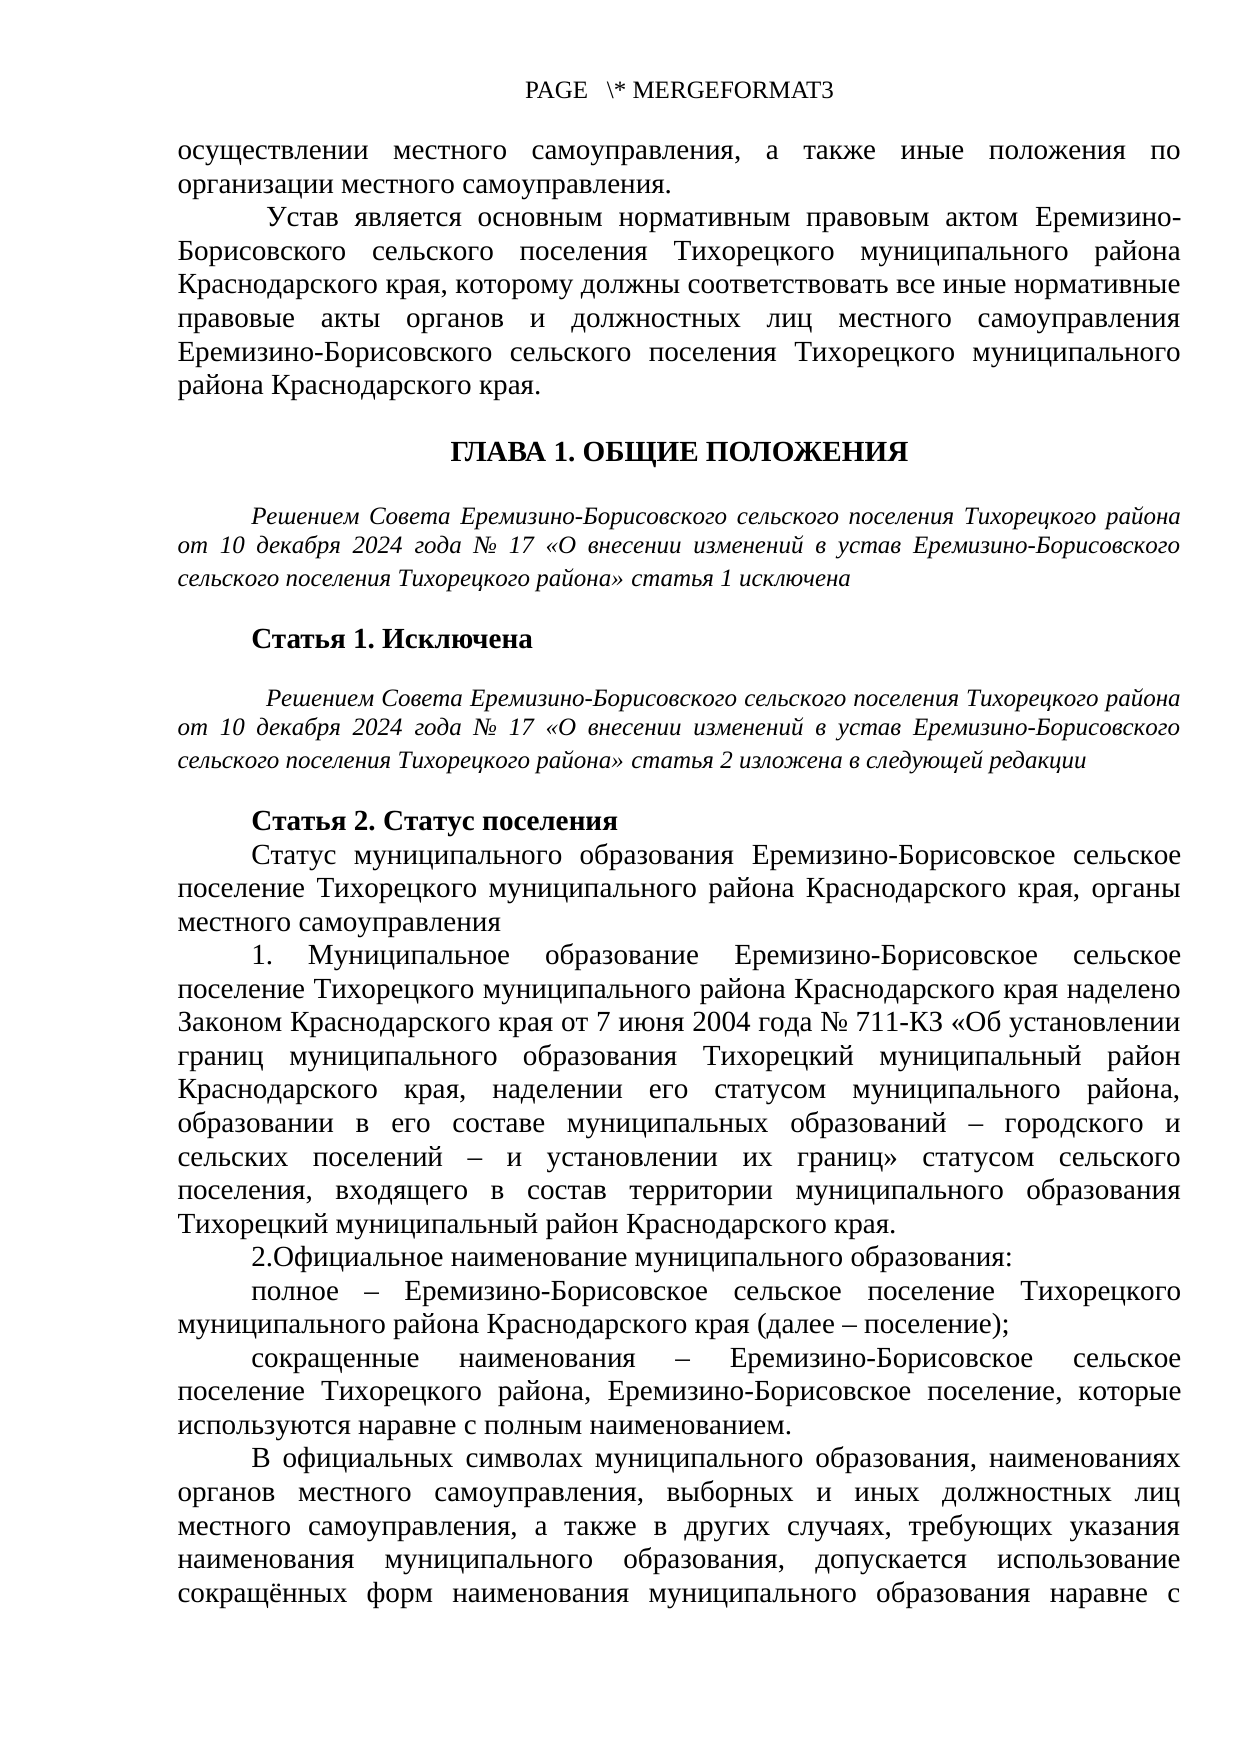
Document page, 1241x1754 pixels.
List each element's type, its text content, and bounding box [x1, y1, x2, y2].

text Решением Совета Еремизино-Борисовского сельского поселения Тихорецкого района от 10 декабря 2024 года № 17 «О внесении изменений в устав Еремизино-Борисовского сельского поселения Тихорецкого района» статья 1 исключена [177, 501, 1181, 592]
subtitle ГЛАВА 1. ОБЩИЕ ПОЛОЖЕНИЯ [177, 434, 1181, 468]
text Устав является основным нормативным правовым актом Еремизино-Борисовского сельского поселения Тихорецкого муниципального района Краснодарского края, которому должны соответствовать все иные нормативные правовые акты органов и должностных лиц местного самоуправления Еремизино-Борисовского сельского поселения Тихорецкого муниципального района Краснодарского края. [177, 199, 1181, 401]
text 1. Муниципальное образование Еремизино-Борисовское сельское поселение Тихорецкого муниципального района Краснодарского края наделено Законом Краснодарского края от 7 июня 2004 года № 711-КЗ «Об установлении границ муниципального образования Тихорецкий муниципальный район Краснодарского края, наделении его статусом муниципального района, образовании в его составе муниципальных образований – городского и сельских поселений – и установлении их границ» статусом сельского поселения, входящего в состав территории муниципального образования Тихорецкий муниципальный район Краснодарского края. [177, 937, 1181, 1239]
text Решением Совета Еремизино-Борисовского сельского поселения Тихорецкого района от 10 декабря 2024 года № 17 «О внесении изменений в устав Еремизино-Борисовского сельского поселения Тихорецкого района» статья 2 изложена в следующей редакции [177, 683, 1181, 774]
text Статья 2. Статус поселения [177, 803, 1181, 837]
text 2.Официальное наименование муниципального образования: [177, 1239, 1181, 1273]
text сокращенные наименования – Еремизино-Борисовское сельское поселение Тихорецкого района, Еремизино-Борисовское поселение, которые используются наравне с полным наименованием. [177, 1340, 1181, 1441]
text полное – Еремизино-Борисовское сельское поселение Тихорецкого муниципального района Краснодарского края (далее – поселение); [177, 1273, 1181, 1340]
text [177, 132, 1181, 199]
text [177, 1441, 1181, 1608]
text Статья 1. Исключена [177, 621, 1181, 655]
text Статус муниципального образования Еремизино-Борисовское сельское поселение Тихорецкого муниципального района Краснодарского края, органы местного самоуправления [177, 837, 1181, 937]
